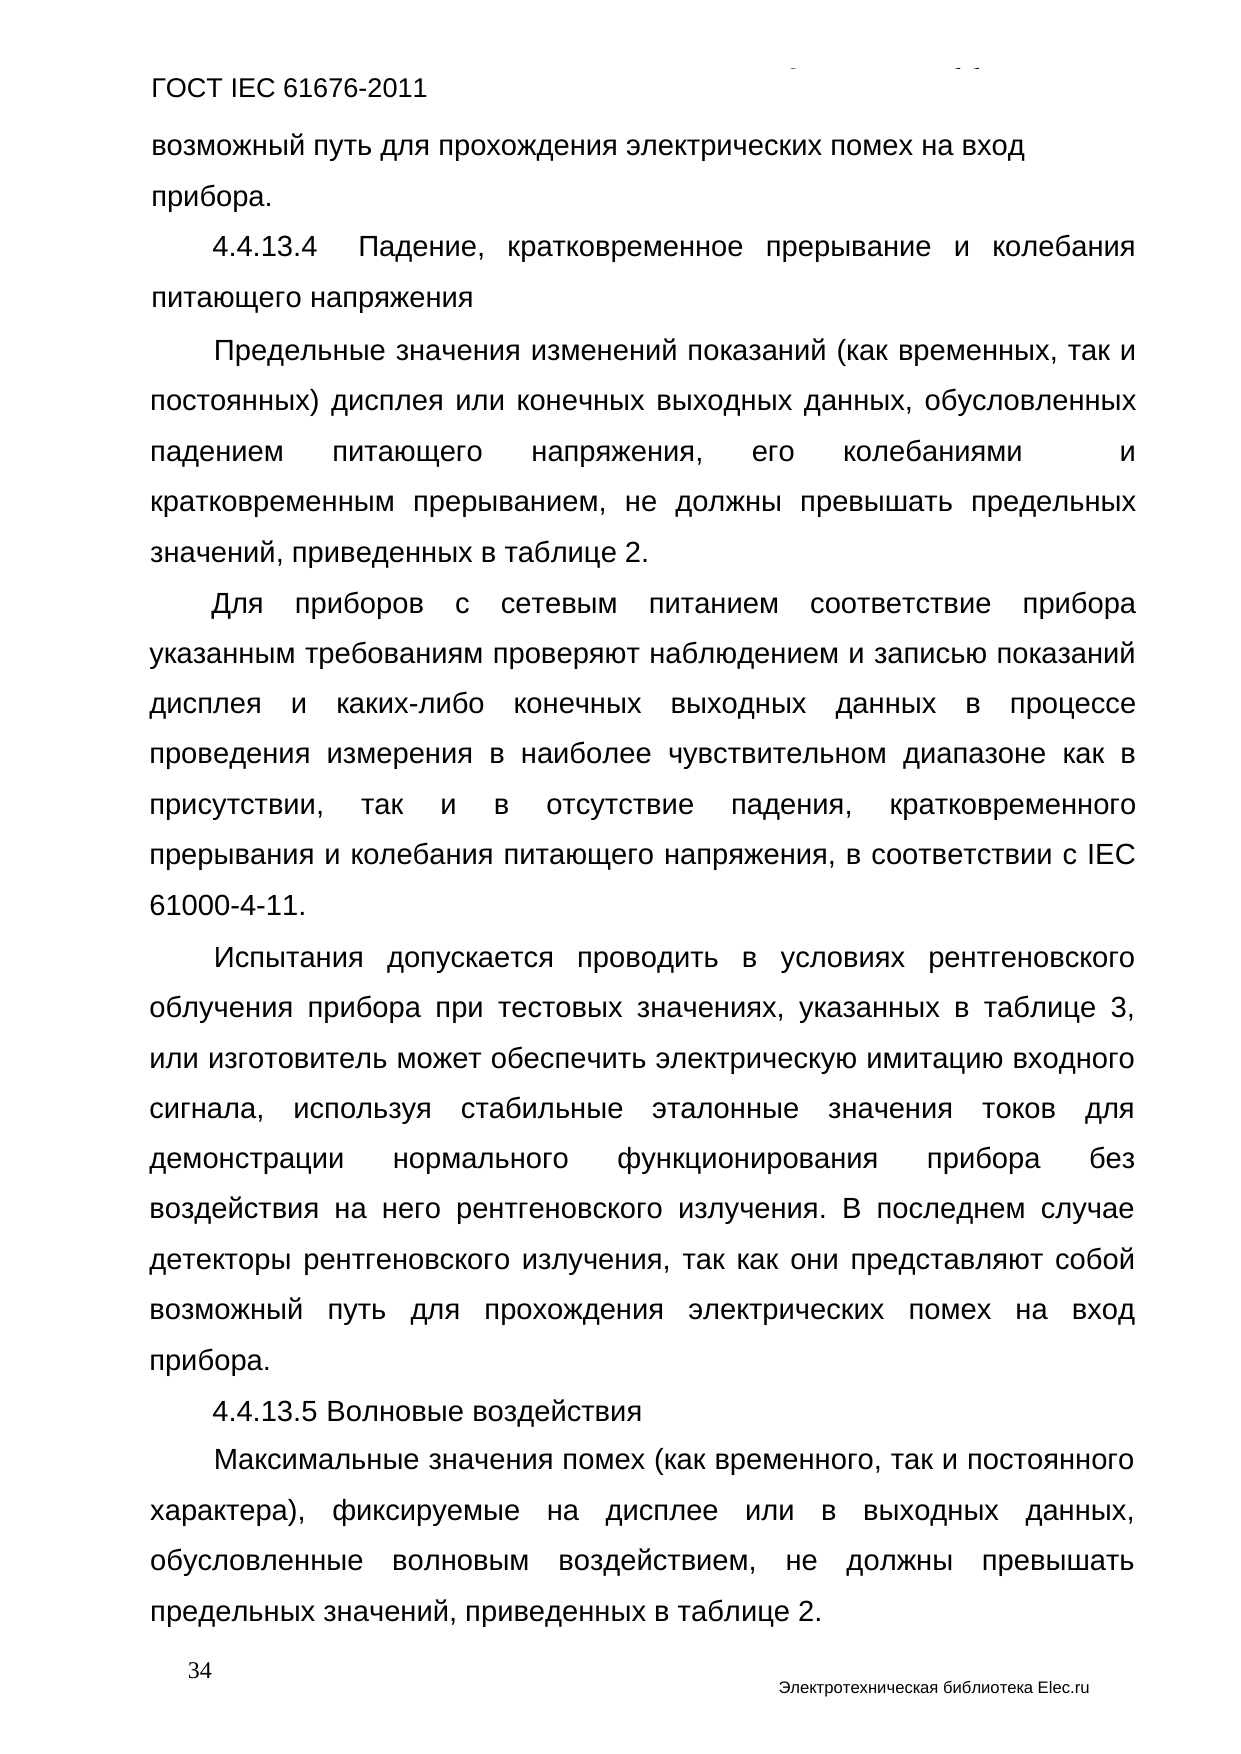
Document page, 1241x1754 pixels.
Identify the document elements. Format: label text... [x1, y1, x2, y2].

text Для приборов с сетевым питанием соответствие прибора указанным требованиям проверяют наблюдением и записью показаний дисплея и каких-либо конечных выходных данных в процессе проведения измерения в наиболее чувствительном диапазоне как в присутствии, так и в отсутствие падения, кратковременного прерывания и колебания питающего напряжения, в соответствии с IEC 61000-4-11. [149, 586, 1137, 921]
list Падение, кратковременное прерывание и колебания питающего напряжения [151, 229, 1137, 313]
text Максимальные значения помех (как временного, так и постоянного характера), фиксируемые на дисплее или в выходных данных, обусловленные волновым воздействием, не должны превышать предельных значений, приведенных в таблице 2. [150, 1442, 1135, 1628]
text Испытания допускается проводить в условиях рентгеновского облучения прибора при тестовых значениях, указанных в таблице 3, или изготовитель может обеспечить электрическую имитацию входного сигнала, используя стабильные эталонные значения токов для демонстрации нормального функционирования прибора без воздействия на него рентгеновского излучения. В последнем случае детекторы рентгеновского излучения, так как они представляют собой возможный путь для прохождения электрических помех на вход прибора. [149, 940, 1136, 1376]
text возможный путь для прохождения электрических помех на вход прибора. [151, 128, 1028, 212]
text ГОСТ IEC 61676-2011 [151, 73, 1148, 103]
text 34 [188, 1656, 1148, 1683]
text Предельные значения изменений показаний (как временных, так и постоянных) дисплея или конечных выходных данных, обусловленных падением питающего напряжения, его колебаниями и кратковременным прерыванием, не должны превышать предельных значений, приведенных в таблице 2. [150, 332, 1137, 568]
list Волновые воздействия [212, 1393, 1148, 1427]
